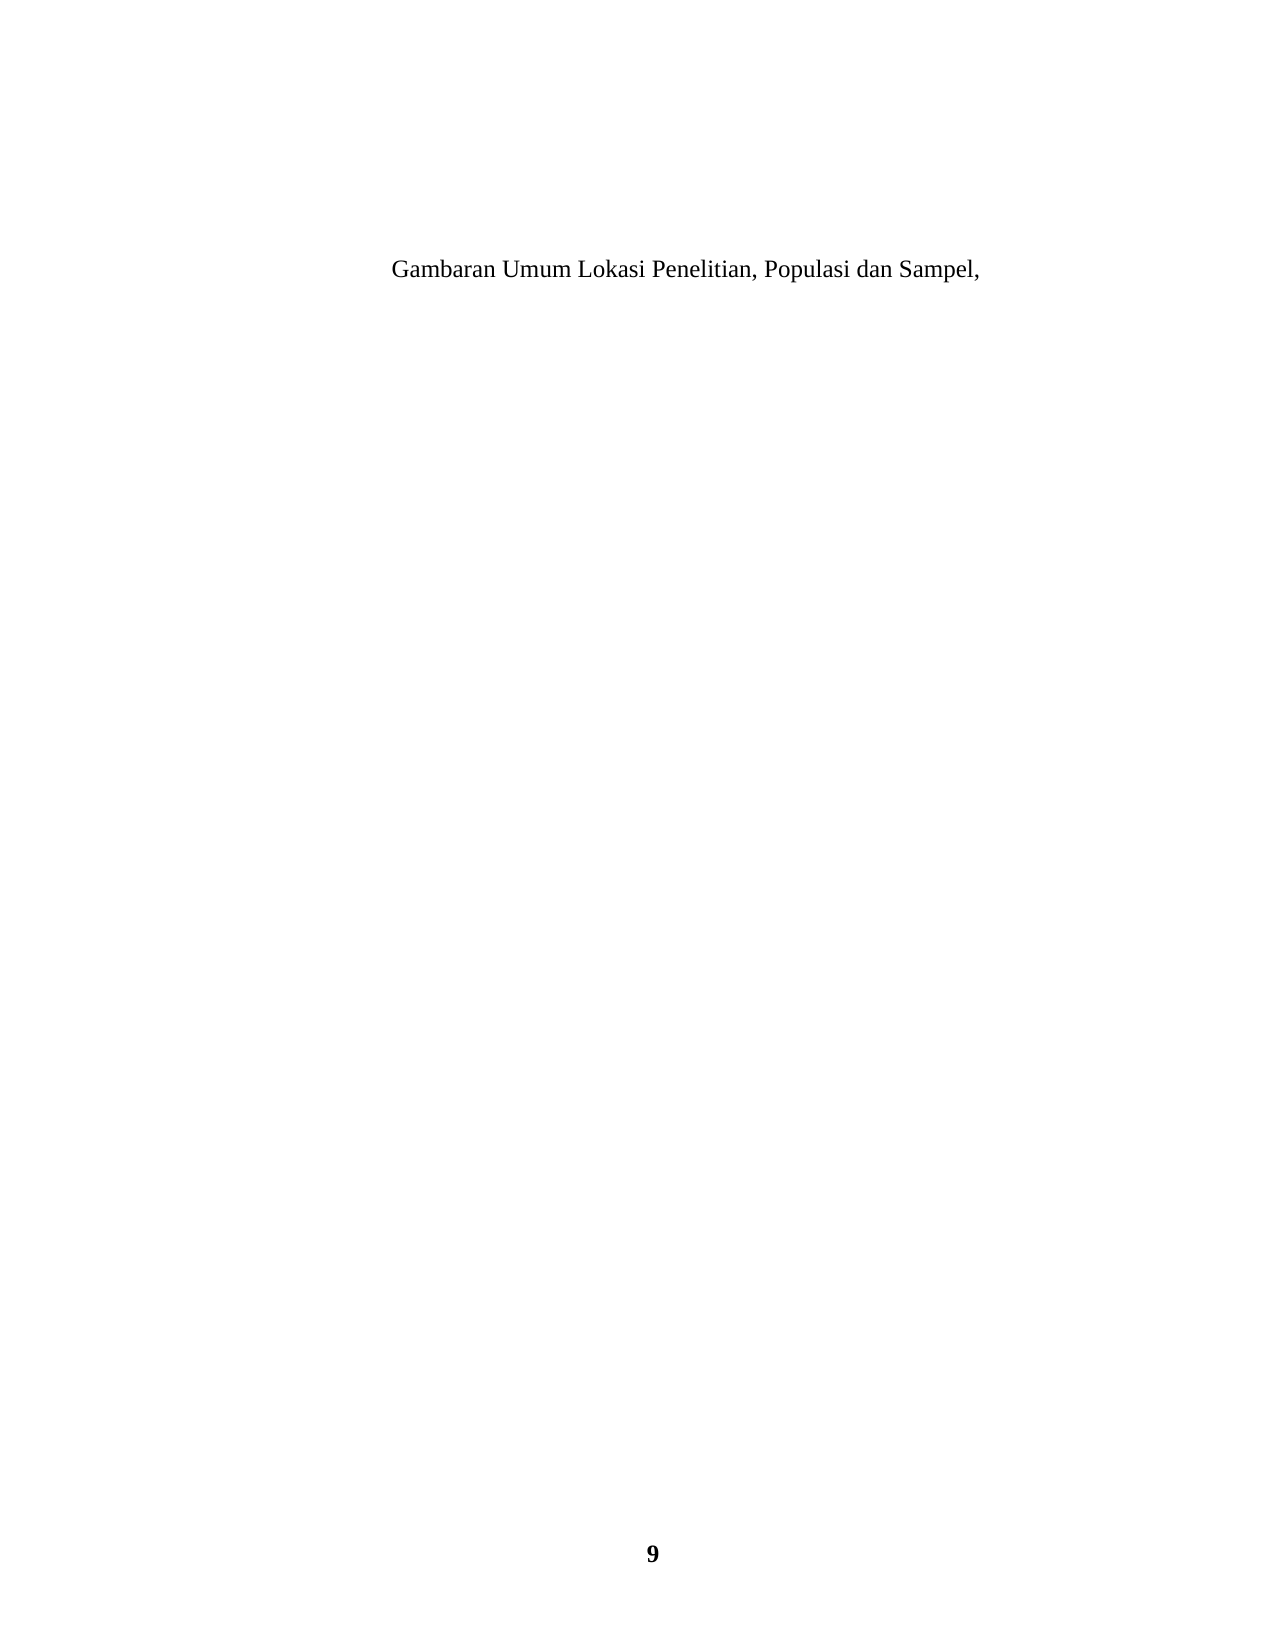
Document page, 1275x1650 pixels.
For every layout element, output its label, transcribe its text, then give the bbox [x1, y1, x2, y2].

text Gambaran Umum Lokasi Penelitian, Populasi dan Sampel, [391, 233, 1096, 289]
